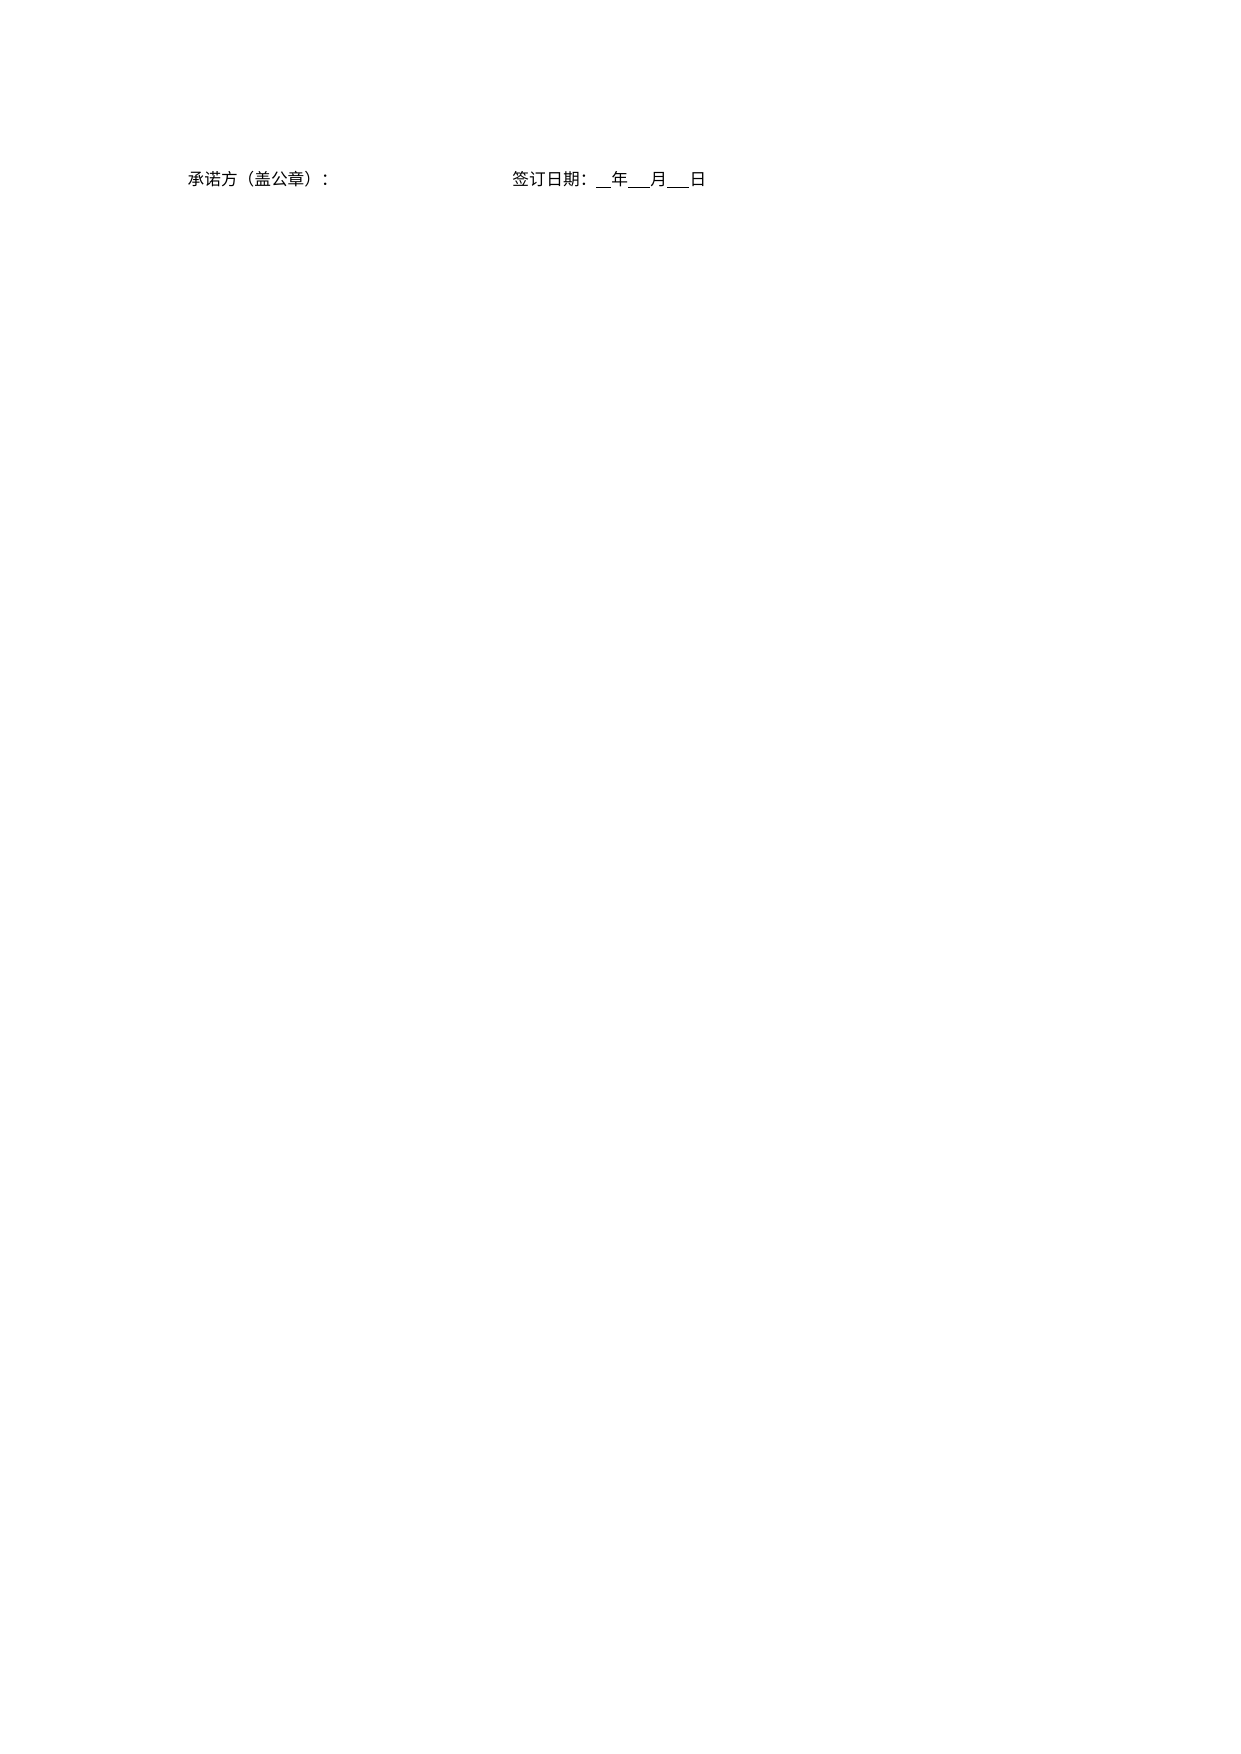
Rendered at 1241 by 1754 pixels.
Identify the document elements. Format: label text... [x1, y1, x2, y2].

text 承诺方（盖公章）： 签订日期： 年 月 日 [187, 162, 1053, 194]
